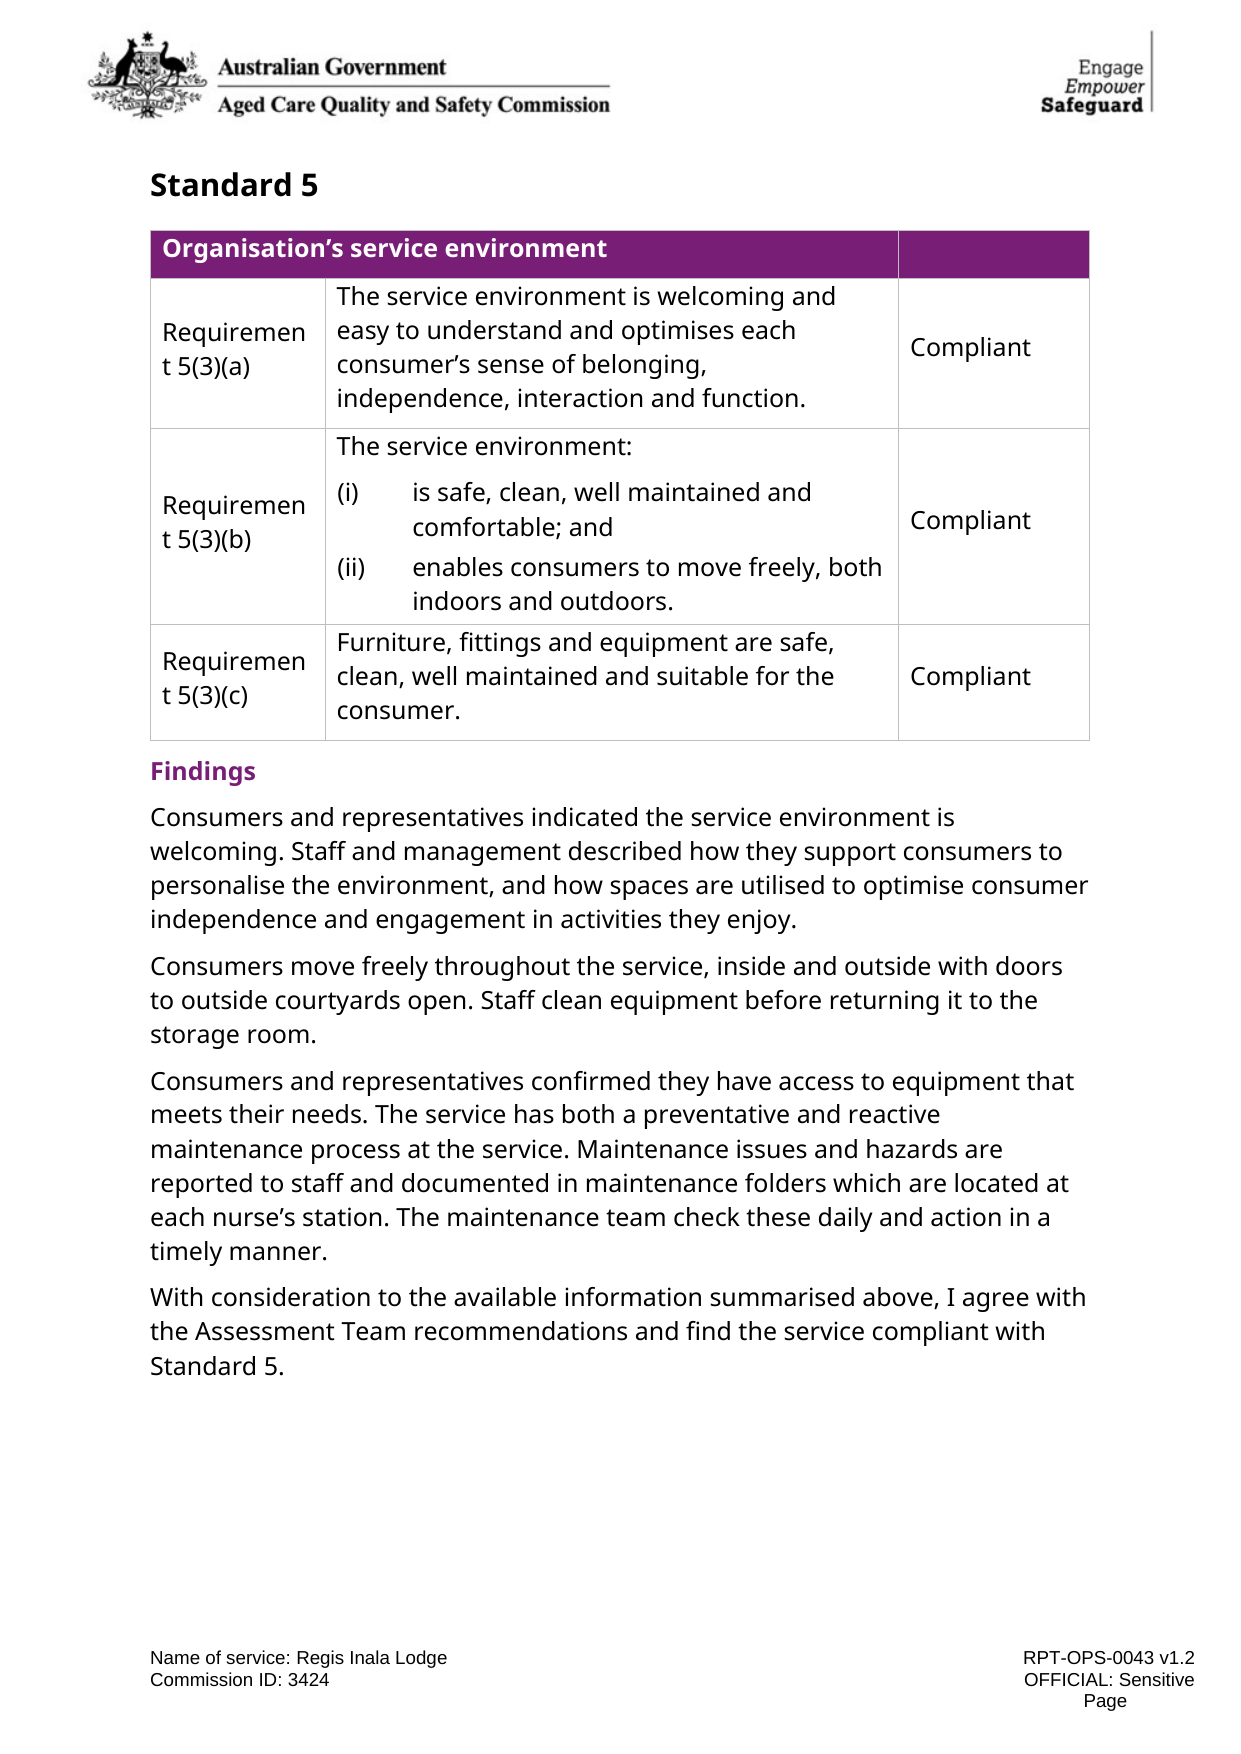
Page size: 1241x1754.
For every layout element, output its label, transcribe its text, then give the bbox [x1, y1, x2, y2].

table_cell Furniture, fittings and equipment are safe, clean, well maintained and suitable for the consumer. [326, 625, 898, 739]
picture [0, 23, 1241, 131]
text Consumers and representatives indicated the service environment is welcoming. Staff and management described how they support consumers to personalise the environment, and how spaces are utilised to optimise consumer independence and engagement in activities they enjoy. [150, 800, 1090, 936]
table_header Organisation’s service environment [151, 231, 898, 278]
table_cell The service environment is welcoming and easy to understand and optimises each consumer’s sense of belonging, independence, interaction and function. [326, 279, 898, 427]
table_cell Requirement 5(3)(c) [151, 625, 325, 739]
table_cell [899, 625, 1089, 739]
subtitle Standard 5 [150, 162, 1090, 205]
text With consideration to the available information summarised above, I agree with the Assessment Team recommendations and find the service compliant with Standard 5. [150, 1280, 1090, 1382]
text Consumers and representatives confirmed they have access to equipment that meets their needs. The service has both a preventative and reactive maintenance process at the service. Maintenance issues and hazards are reported to staff and documented in maintenance folders which are located at each nurse’s station. The maintenance team check these daily and action in a timely manner. [150, 1063, 1090, 1267]
table_header [899, 231, 1089, 278]
subtitle Findings [150, 753, 1090, 787]
table_cell [899, 429, 1089, 624]
table_cell Requirement 5(3)(a) [151, 279, 325, 427]
table_cell [899, 279, 1089, 427]
text Consumers move freely throughout the service, inside and outside with doors to outside courtyards open. Staff clean equipment before returning it to the storage room. [150, 948, 1090, 1051]
table_cell The service environment: is safe, clean, well maintained and comfortable; and enables consumers to move freely, both indoors and outdoors. [326, 429, 898, 624]
table_cell Requirement 5(3)(b) [151, 429, 325, 624]
